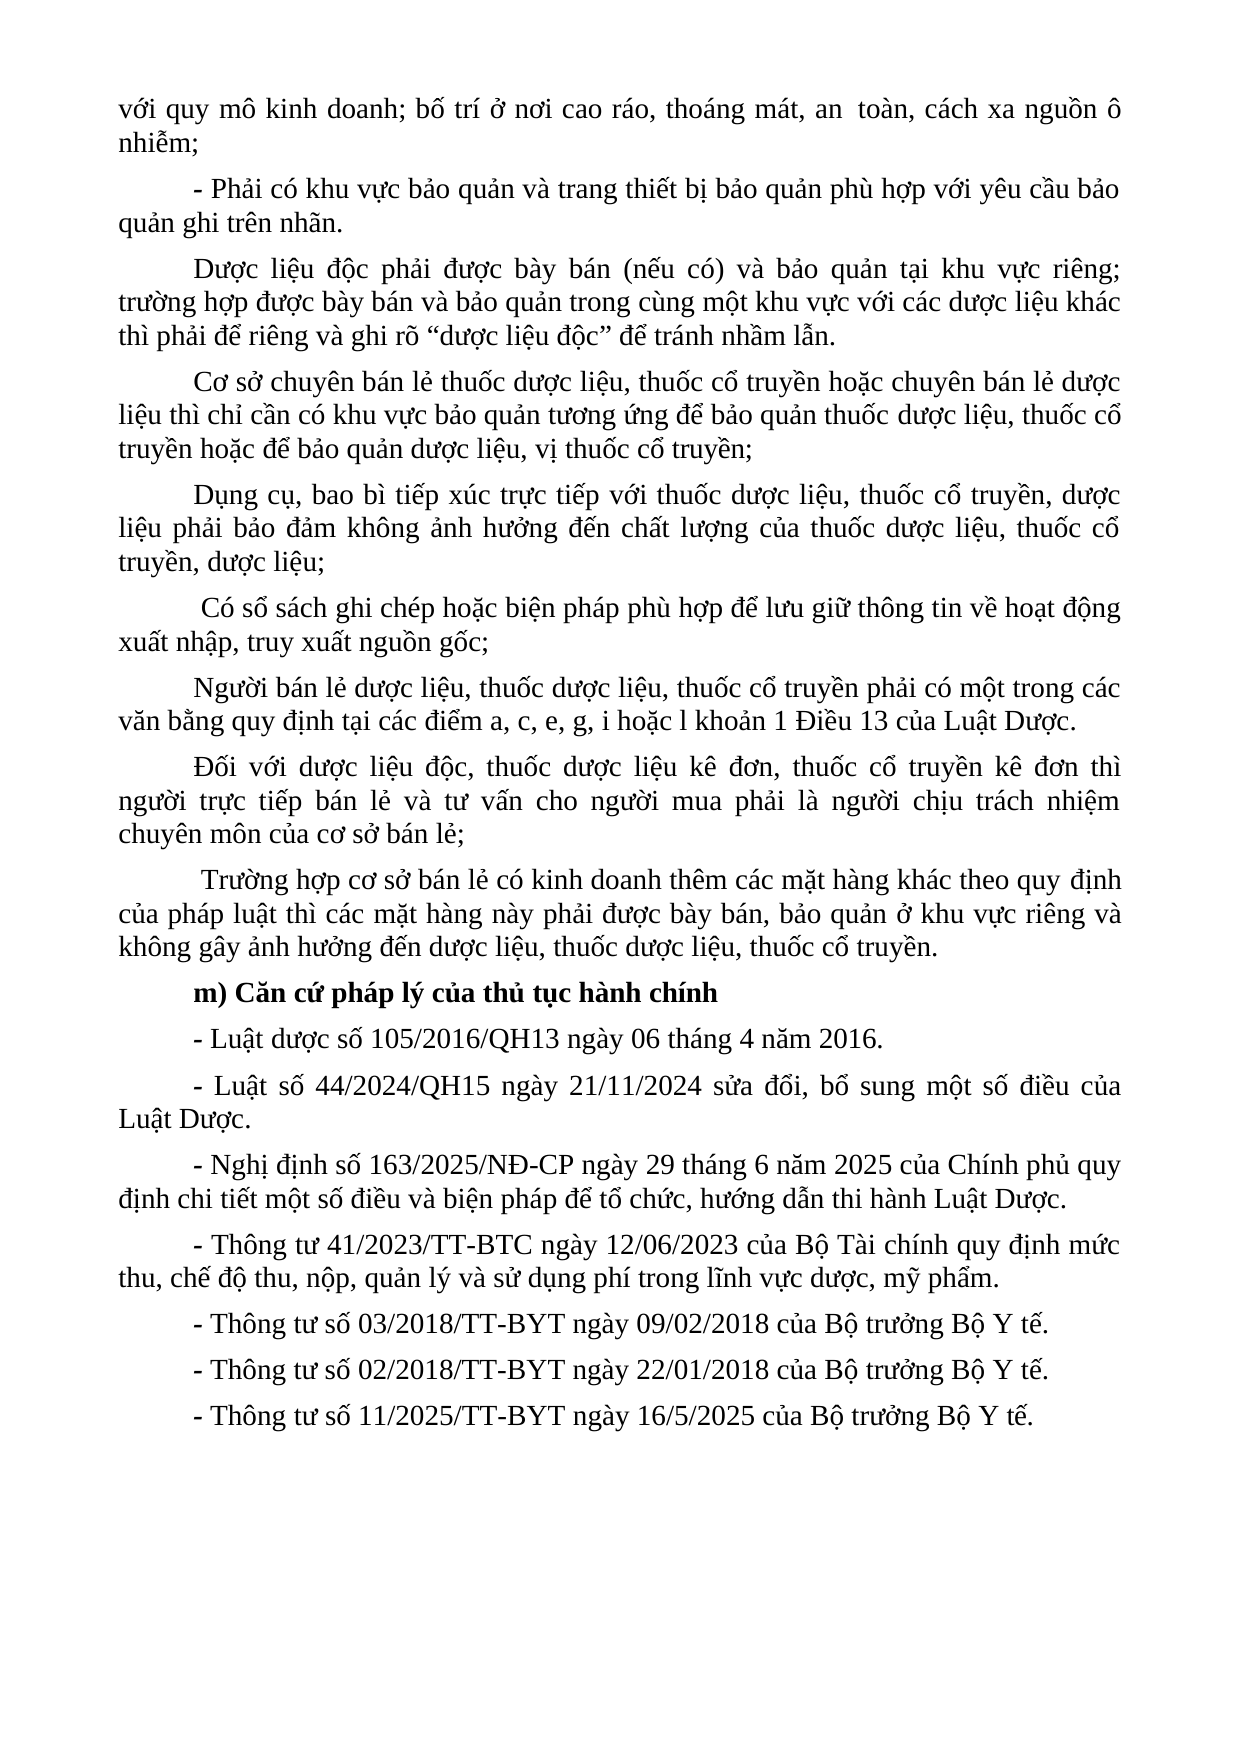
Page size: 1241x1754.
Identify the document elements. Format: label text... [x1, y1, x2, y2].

text Dược liệu độc phải được bày bán (nếu có) và bảo quản tại khu vực riêng; trường hợp được bày bán và bảo quản trong cùng một khu vực với các dược liệu khác thì phải để riêng và ghi rõ “dược liệu độc” để tránh nhầm lẫn. [118, 251, 1122, 351]
text Người bán lẻ dược liệu, thuốc dược liệu, thuốc cổ truyền phải có một trong các văn bằng quy định tại các điểm a, c, e, g, i hoặc l khoản 1 Điều 13 của Luật Dược. [118, 670, 1122, 737]
text - Phải có khu vực bảo quản và trang thiết bị bảo quản phù hợp với yêu cầu bảo quản ghi trên nhãn. [118, 171, 1122, 238]
text - Luật số 44/2024/QH15 ngày 21/11/2024 sửa đổi, bổ sung một số điều của Luật Dược. [118, 1068, 1122, 1135]
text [118, 92, 1122, 159]
text Cơ sở chuyên bán lẻ thuốc dược liệu, thuốc cổ truyền hoặc chuyên bán lẻ dược liệu thì chỉ cần có khu vực bảo quản tương ứng để bảo quản thuốc dược liệu, thuốc cổ truyền hoặc để bảo quản dược liệu, vị thuốc cổ truyền; [118, 364, 1122, 464]
text - Thông tư số 03/2018/TT-BYT ngày 09/02/2018 của Bộ trưởng Bộ Y tế. [118, 1306, 1122, 1340]
text Dụng cụ, bao bì tiếp xúc trực tiếp với thuốc dược liệu, thuốc cổ truyền, dược liệu phải bảo đảm không ảnh hưởng đến chất lượng của thuốc dược liệu, thuốc cổ truyền, dược liệu; [118, 477, 1122, 578]
text - Luật dược số 105/2016/QH13 ngày 06 tháng 4 năm 2016. [118, 1022, 1122, 1055]
text - Thông tư số 02/2018/TT-BYT ngày 22/01/2018 của Bộ trưởng Bộ Y tế. [118, 1352, 1122, 1386]
text Có sổ sách ghi chép hoặc biện pháp phù hợp để lưu giữ thông tin về hoạt động xuất nhập, truy xuất nguồn gốc; [118, 590, 1122, 657]
text - Nghị định số 163/2025/NĐ-CP ngày 29 tháng 6 năm 2025 của Chính phủ quy định chi tiết một số điều và biện pháp để tổ chức, hướng dẫn thi hành Luật Dược. [118, 1147, 1122, 1214]
text m) Căn cứ pháp lý của thủ tục hành chính [118, 976, 1122, 1009]
text Đối với dược liệu độc, thuốc dược liệu kê đơn, thuốc cổ truyền kê đơn thì người trực tiếp bán lẻ và tư vấn cho người mua phải là người chịu trách nhiệm chuyên môn của cơ sở bán lẻ; [118, 749, 1122, 850]
text - Thông tư số 11/2025/TT-BYT ngày 16/5/2025 của Bộ trưởng Bộ Y tế. [118, 1398, 1122, 1432]
text - Thông tư 41/2023/TT-BTC ngày 12/06/2023 của Bộ Tài chính quy định mức thu, chế độ thu, nộp, quản lý và sử dụng phí trong lĩnh vực dược, mỹ phẩm. [118, 1227, 1122, 1294]
text Trường hợp cơ sở bán lẻ có kinh doanh thêm các mặt hàng khác theo quy định của pháp luật thì các mặt hàng này phải được bày bán, bảo quản ở khu vực riêng và không gây ảnh hưởng đến dược liệu, thuốc dược liệu, thuốc cổ truyền. [118, 862, 1122, 963]
